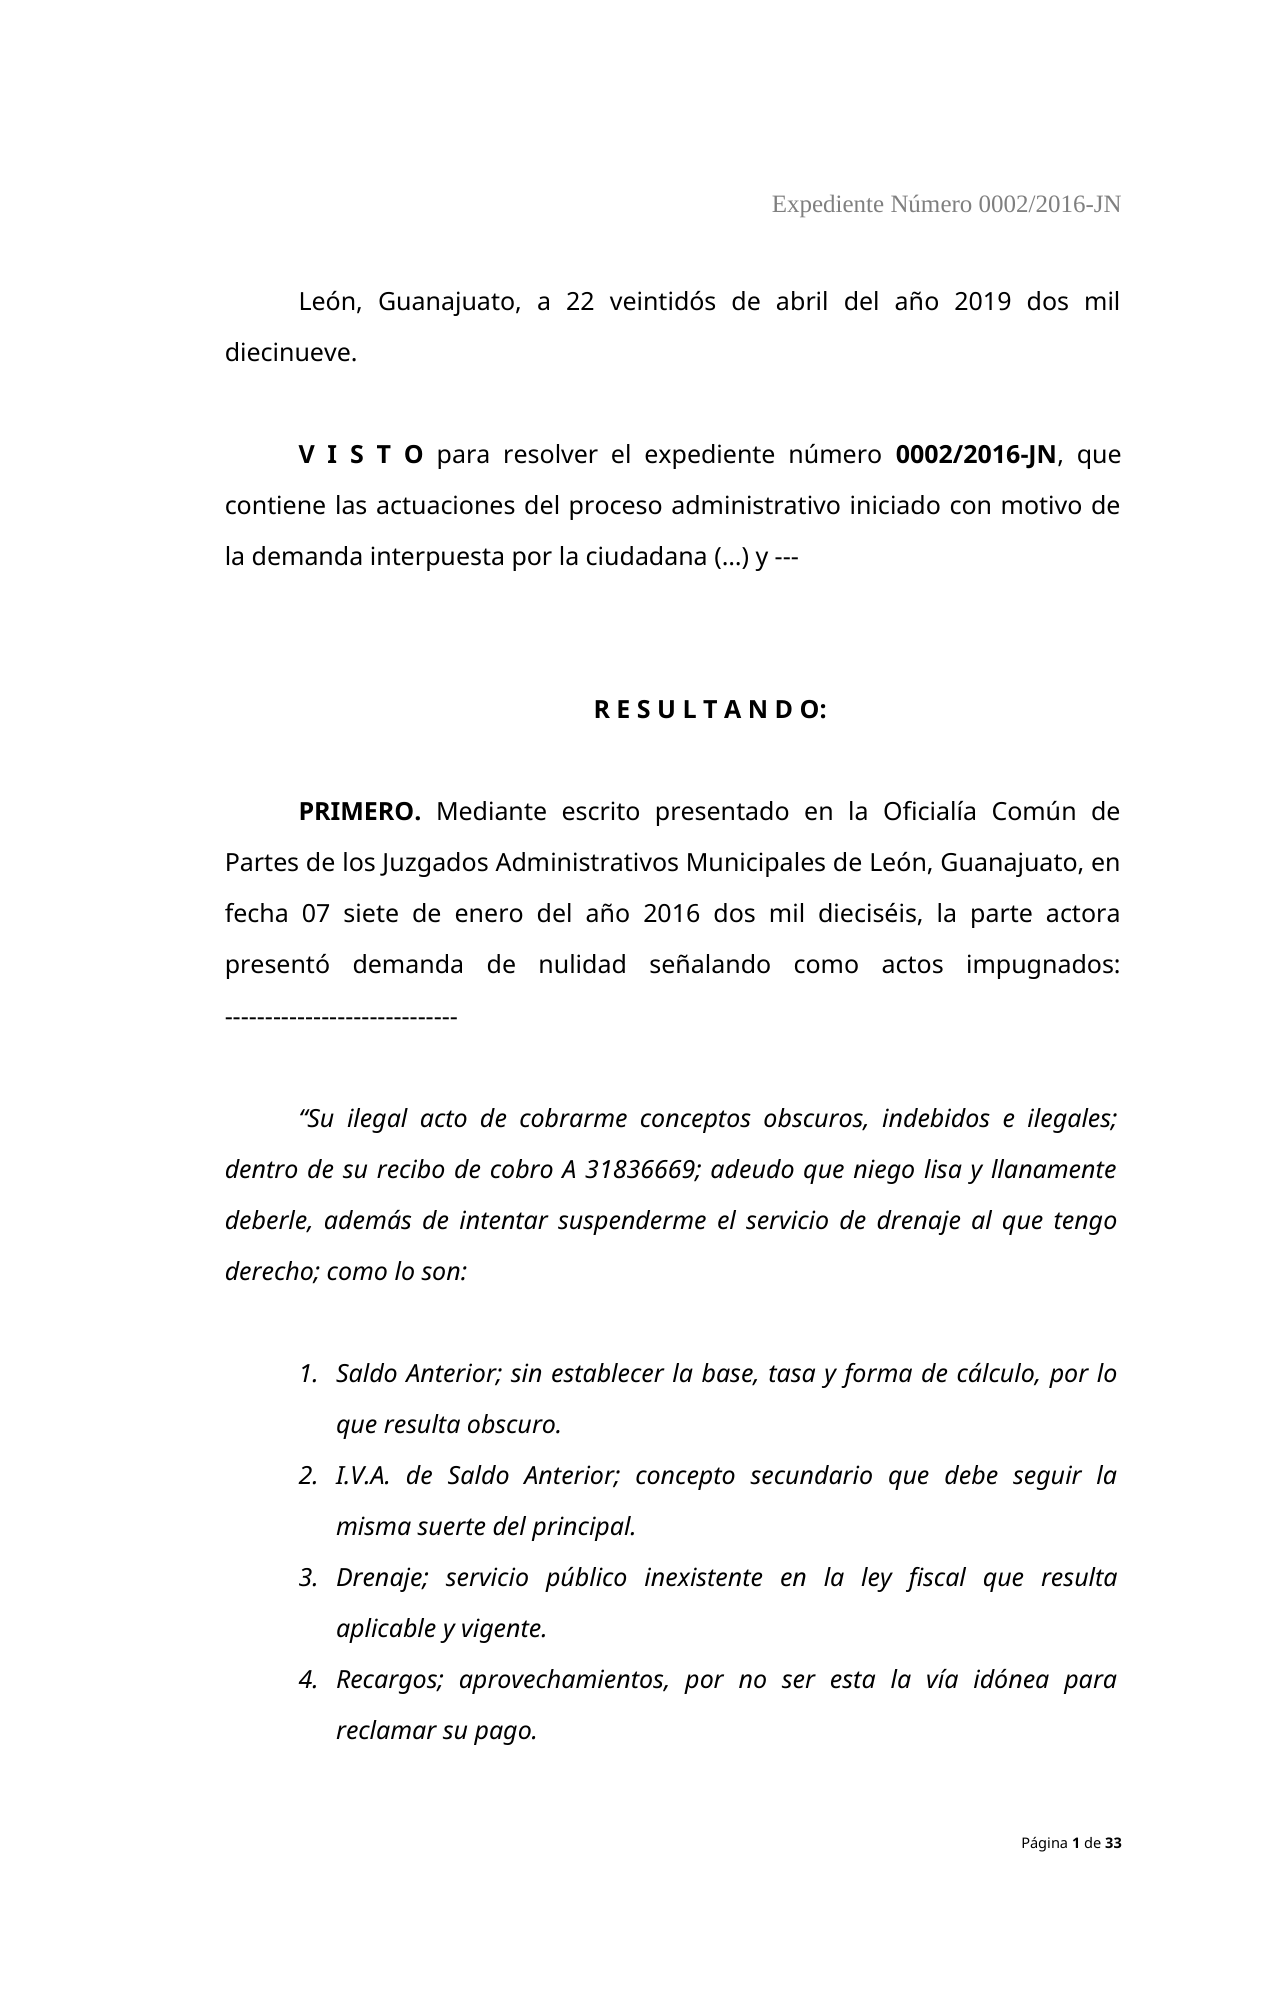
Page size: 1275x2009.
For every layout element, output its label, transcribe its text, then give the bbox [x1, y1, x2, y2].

text PRIMERO. Mediante escrito presentado en la Oficialía Común de Partes de los Juzgados Administrativos Municipales de León, Guanajuato, en fecha 07 siete de enero del año 2016 dos mil dieciséis, la parte actora presentó demanda de nulidad señalando como actos impugnados: ----------------------------- [224, 794, 1121, 1032]
list Drenaje; servicio público inexistente en la ley fiscal que resulta aplicable y vigente. [298, 1559, 1121, 1645]
list Saldo Anterior; sin establecer la base, tasa y forma de cálculo, por lo que resulta obscuro. [298, 1355, 1121, 1441]
text V I S T O para resolver el expediente número 0002/2016-JN, que contiene las actuaciones del proceso administrativo iniciado con motivo de la demanda interpuesta por la ciudadana (…) y --- [224, 437, 1121, 573]
list Recargos; aprovechamientos, por no ser esta la vía idónea para reclamar su pago. [298, 1662, 1121, 1747]
list I.V.A. de Saldo Anterior; concepto secundario que debe seguir la misma suerte del principal. [298, 1457, 1121, 1543]
text R E S U L T A N D O: [224, 692, 1121, 726]
text León, Guanajuato, a 22 veintidós de abril del año 2019 dos mil diecinueve. [224, 283, 1121, 369]
text “Su ilegal acto de cobrarme conceptos obscuros, indebidos e ilegales; dentro de su recibo de cobro A 31836669; adeudo que niego lisa y llanamente deberle, además de intentar suspenderme el servicio de drenaje al que tengo derecho; como lo son: [224, 1100, 1121, 1287]
